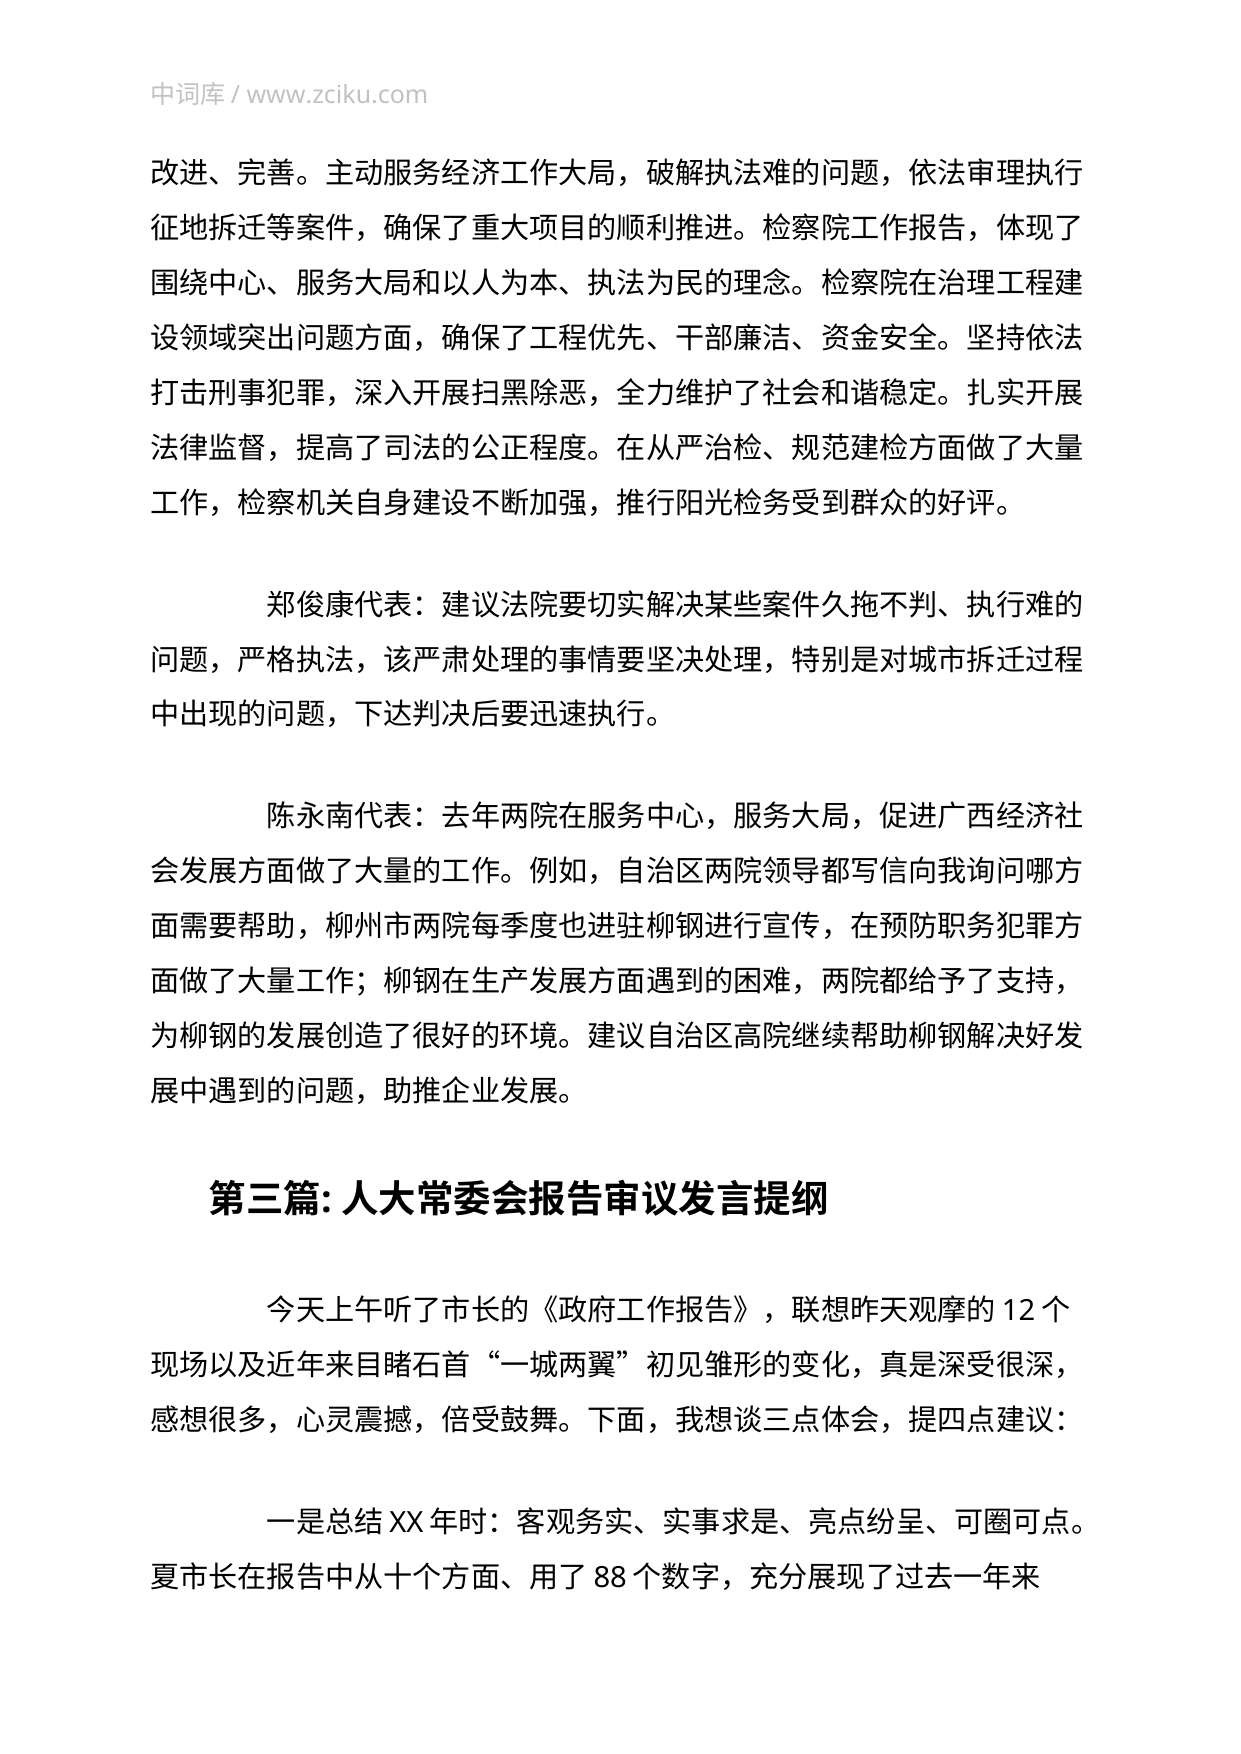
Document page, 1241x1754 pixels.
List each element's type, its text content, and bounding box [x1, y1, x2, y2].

text 第三篇: 人大常委会报告审议发言提纲 [150, 1169, 1090, 1223]
text 陈永南代表：去年两院在服务中心，服务大局，促进广西经济社会发展方面做了大量的工作。例如，自治区两院领导都写信向我询问哪方面需要帮助，柳州市两院每季度也进驻柳钢进行宣传，在预防职务犯罪方面做了大量工作；柳钢在生产发展方面遇到的困难，两院都给予了支持，为柳钢的发展创造了很好的环境。建议自治区高院继续帮助柳钢解决好发展中遇到的问题，助推企业发展。 [150, 793, 1090, 1109]
text 今天上午听了市长的《政府工作报告》，联想昨天观摩的12个现场以及近年来目睹石首“一城两翼”初见雏形的变化，真是深受很深，感想很多，心灵震撼，倍受鼓舞。下面，我想谈三点体会，提四点建议： [150, 1287, 1090, 1439]
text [150, 150, 1090, 522]
text 郑俊康代表：建议法院要切实解决某些案件久拖不判、执行难的问题，严格执法，该严肃处理的事情要坚决处理，特别是对城市拆迁过程中出现的问题，下达判决后要迅速执行。 [150, 581, 1090, 733]
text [150, 1498, 1090, 1596]
